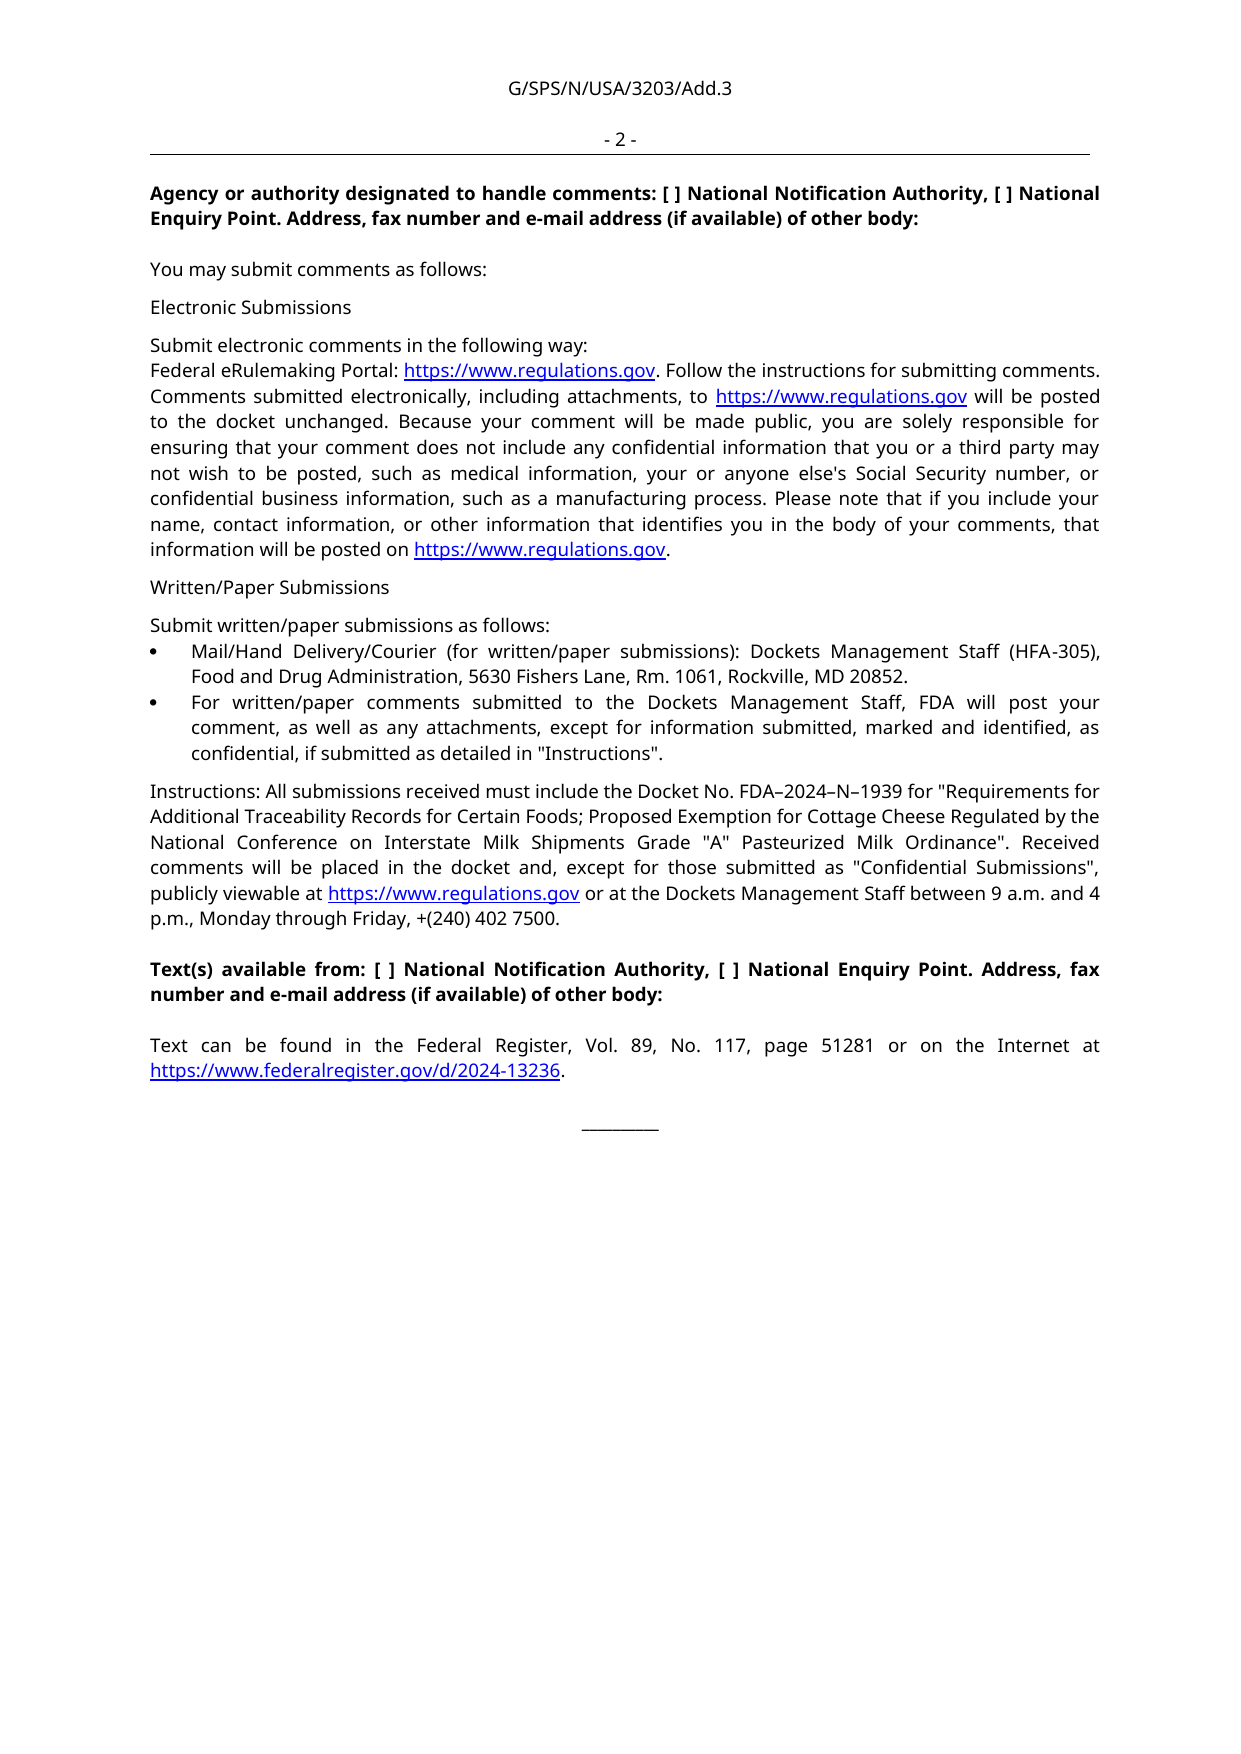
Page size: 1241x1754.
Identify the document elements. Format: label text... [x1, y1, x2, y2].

table_cell You may submit comments as follows: Electronic Submissions Submit electronic comments in the following way: Federal eRulemaking Portal: https://www.regulations.gov. Follow the instructions for submitting comments. Comments submitted electronically, including attachments, to https://www.regulations.gov will be posted to the docket unchanged. Because your comment will be made public, you are solely responsible for ensuring that your comment does not include any confidential information that you or a third party may not wish to be posted, such as medical information, your or anyone else's Social Security number, or confidential business information, such as a manufacturing process. Please note that if you include your name, contact information, or other information that identifies you in the body of your comments, that information will be posted on https://www.regulations.gov. Written/Paper Submissions Submit written/paper submissions as follows: Mail/Hand Delivery/Courier (for written/paper submissions): Dockets Management Staff (HFA-305), Food and Drug Administration, 5630 Fishers Lane, Rm. 1061, Rockville, MD 20852. For written/paper comments submitted to the Dockets Management Staff, FDA will post your comment, as well as any attachments, except for information submitted, marked and identified, as confidential, if submitted as detailed in "Instructions". Instructions: All submissions received must include the Docket No. FDA–2024–N–1939 for "Requirements for Additional Traceability Records for Certain Foods; Proposed Exemption for Cottage Cheese Regulated by the National Conference on Interstate Milk Shipments Grade "A" Pasteurized Milk Ordinance". Received comments will be placed in the docket and, except for those submitted as "Confidential Submissions", publicly viewable at https://www.regulations.gov or at the Dockets Management Staff between 9 a.m. and 4 p.m., Monday through Friday, +(240) 402 7500. [150, 256, 1113, 956]
table_cell Text(s) available from: [ ] National Notification Authority, [ ] National Enquiry Point. Address, fax number and e-mail address (if available) of other body: [150, 956, 1113, 1032]
table_cell Text can be found in the Federal Register, Vol. 89, No. 117, page 51281 or on the Internet at https://www.federalregister.gov/d/2024-13236. [150, 1032, 1113, 1083]
text __________ [150, 1109, 1090, 1134]
table_cell Agency or authority designated to handle comments: [ ] National Notification Authority, [ ] National Enquiry Point. Address, fax number and e-mail address (if available) of other body: [150, 180, 1113, 256]
